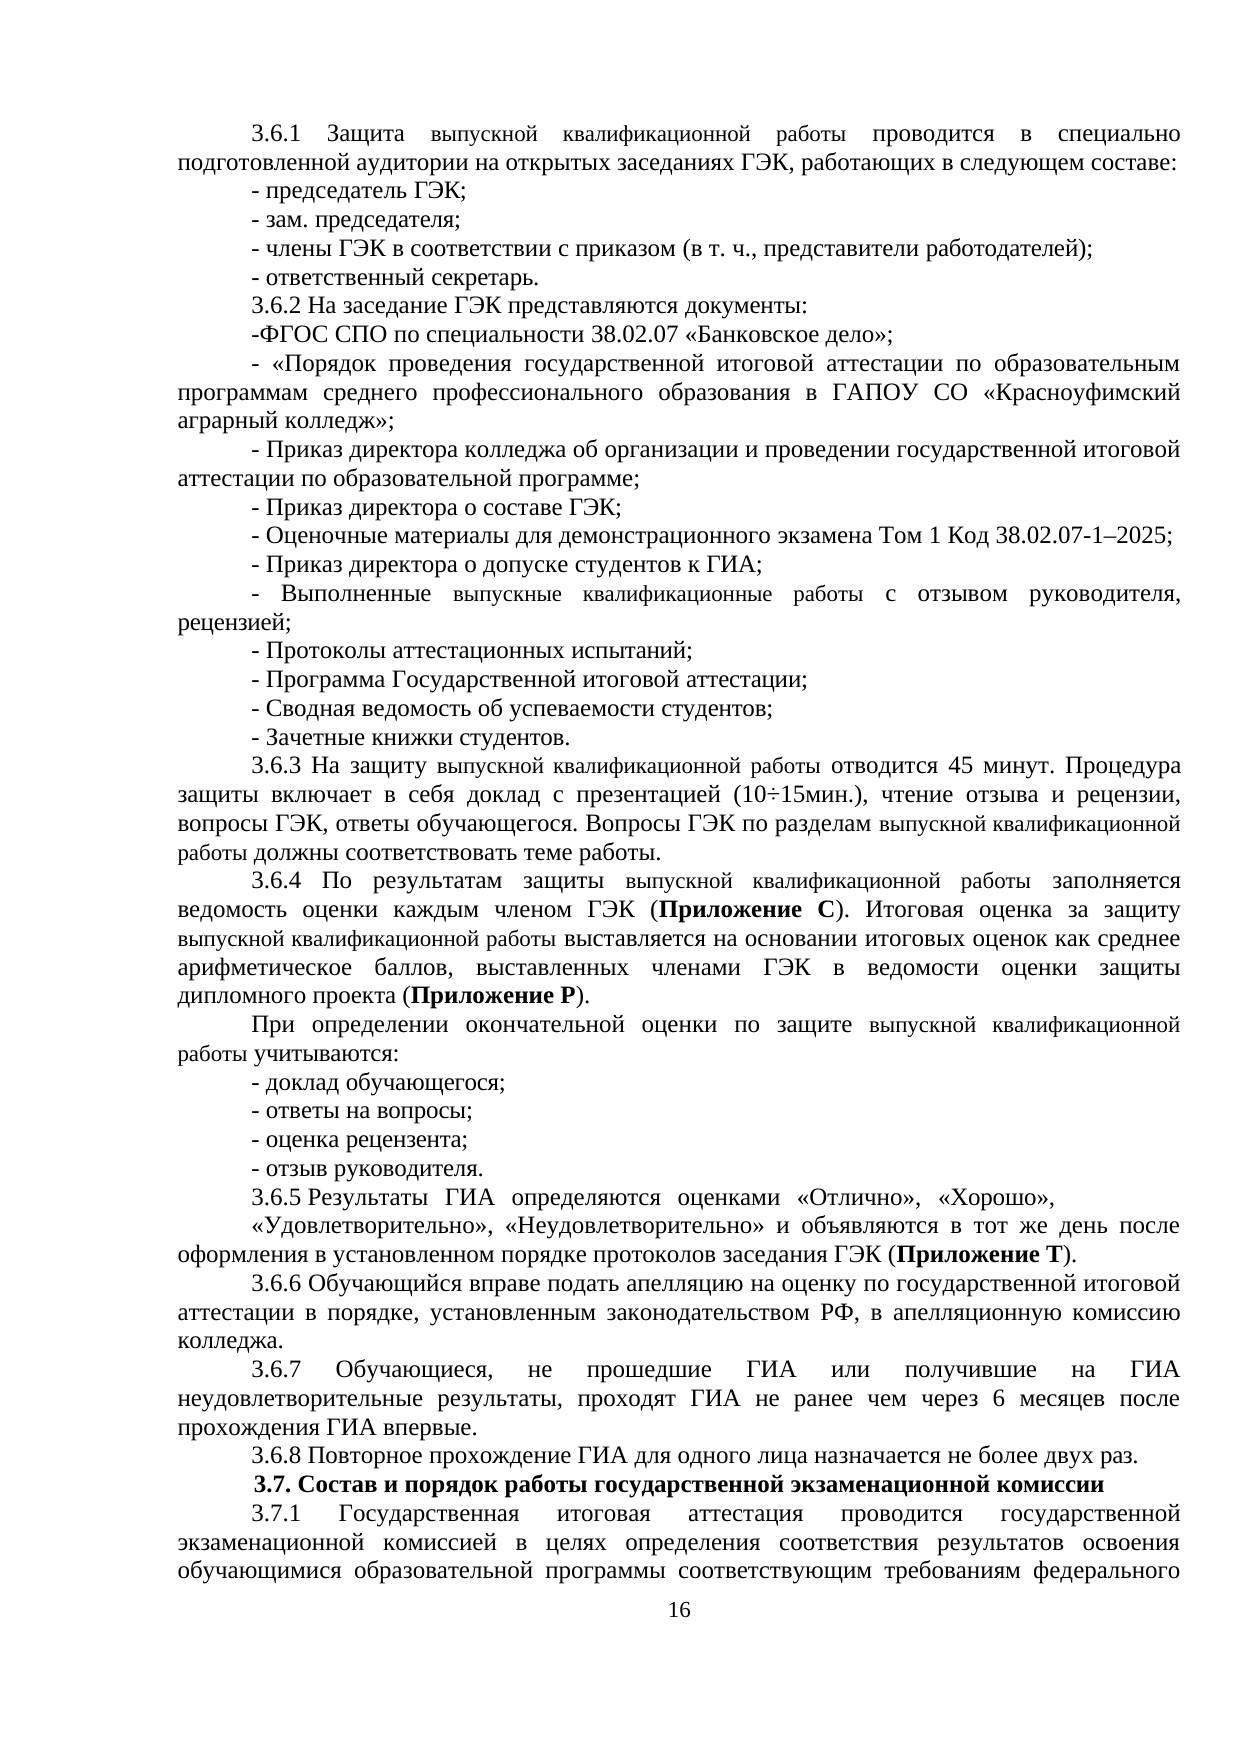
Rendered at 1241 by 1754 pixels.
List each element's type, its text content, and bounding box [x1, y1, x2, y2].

text - «Порядок проведения государственной итоговой аттестации по образовательным программам среднего профессионального образования в ГАПОУ СО «Красноуфимский аграрный колледж»; [177, 348, 1181, 434]
text - председатель ГЭК; [177, 176, 1181, 204]
text - Оценочные материалы для демонстрационного экзамена Том 1 Код 38.02.07-1–2025; [177, 521, 1181, 549]
text 3.6.5 Результаты ГИА определяются оценками «Отлично», «Хорошо», [177, 1182, 1181, 1211]
text «Удовлетворительно», «Неудовлетворительно» и объявляются в тот же день после оформления в установленном порядке протоколов заседания ГЭК (Приложение Т). [177, 1211, 1181, 1268]
text 3.6.2 На заседание ГЭК представляются документы: [177, 291, 1181, 319]
text - зам. председателя; [177, 204, 1181, 233]
text - Выполненные выпускные квалификационные работы с отзывом руководителя, рецензией; [177, 578, 1181, 636]
text - отзыв руководителя. [177, 1153, 1181, 1182]
text - оценка рецензента; [177, 1124, 1181, 1153]
text 3.6.7 Обучающиеся, не прошедшие ГИА или получившие на ГИА неудовлетворительные результаты, проходят ГИА не ранее чем через 6 месяцев после прохождения ГИА впервые. [177, 1354, 1181, 1441]
text - Сводная ведомость об успеваемости студентов; [177, 693, 1181, 722]
text - ответы на вопросы; [177, 1096, 1181, 1124]
text -ФГОС СПО по специальности 38.02.07 «Банковское дело»; [177, 319, 1181, 348]
text 3.6.4 По результатам защиты выпускной квалификационной работы заполняется ведомость оценки каждым членом ГЭК (Приложение С). Итоговая оценка за защиту выпускной квалификационной работы выставляется на основании итоговых оценок как среднее арифметическое баллов, выставленных членами ГЭК в ведомости оценки защиты дипломного проекта (Приложение Р). [177, 866, 1181, 1009]
text 3.6.6 Обучающийся вправе подать апелляцию на оценку по государственной итоговой аттестации в порядке, установленным законодательством РФ, в апелляционную комиссию колледжа. [177, 1268, 1181, 1354]
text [177, 1498, 1181, 1584]
text - Программа Государственной итоговой аттестации; [177, 664, 1181, 693]
text - Зачетные книжки студентов. [177, 722, 1181, 751]
text - Приказ директора о допуске студентов к ГИА; [177, 549, 1181, 578]
text 3.6.8 Повторное прохождение ГИА для одного лица назначается не более двух раз. [177, 1441, 1181, 1469]
text - Протоколы аттестационных испытаний; [177, 636, 1181, 664]
text 3.7. Состав и порядок работы государственной экзаменационной комиссии [177, 1469, 1181, 1498]
text - ответственный секретарь. [177, 262, 1181, 291]
text 3.6.1 Защита выпускной квалификационной работы проводится в специально подготовленной аудитории на открытых заседаниях ГЭК, работающих в следующем составе: [177, 118, 1181, 176]
text - Приказ директора колледжа об организации и проведении государственной итоговой аттестации по образовательной программе; [177, 434, 1181, 492]
text - доклад обучающегося; [177, 1067, 1181, 1096]
text При определении окончательной оценки по защите выпускной квалификационной работы учитываются: [177, 1009, 1181, 1067]
text 3.6.3 На защиту выпускной квалификационной работы отводится 45 минут. Процедура защиты включает в себя доклад с презентацией (10÷15мин.), чтение отзыва и рецензии, вопросы ГЭК, ответы обучающегося. Вопросы ГЭК по разделам выпускной квалификационной работы должны соответствовать теме работы. [177, 751, 1181, 866]
text - члены ГЭК в соответствии с приказом (в т. ч., представители работодателей); [177, 233, 1181, 262]
text - Приказ директора о составе ГЭК; [177, 492, 1181, 521]
